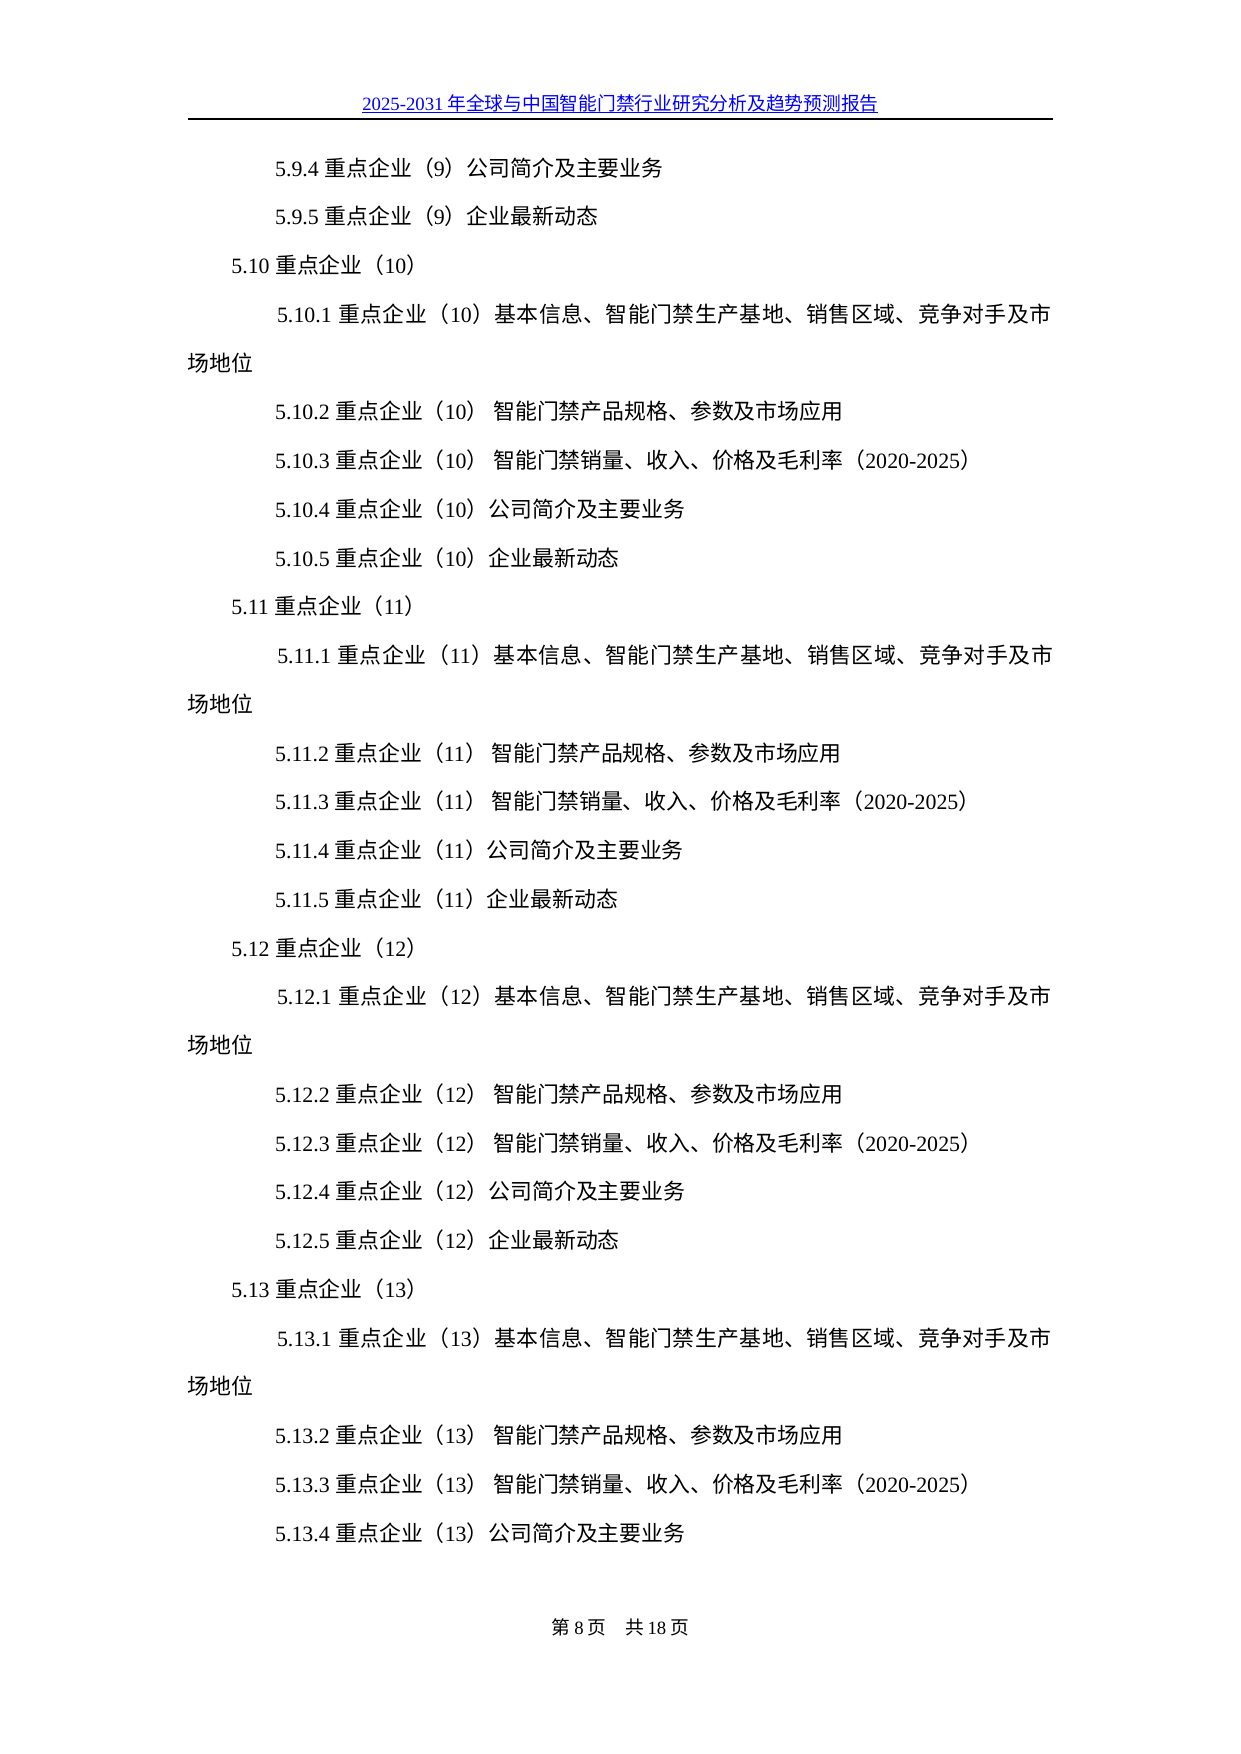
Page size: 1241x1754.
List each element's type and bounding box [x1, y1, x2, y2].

text [187, 150, 1053, 1548]
